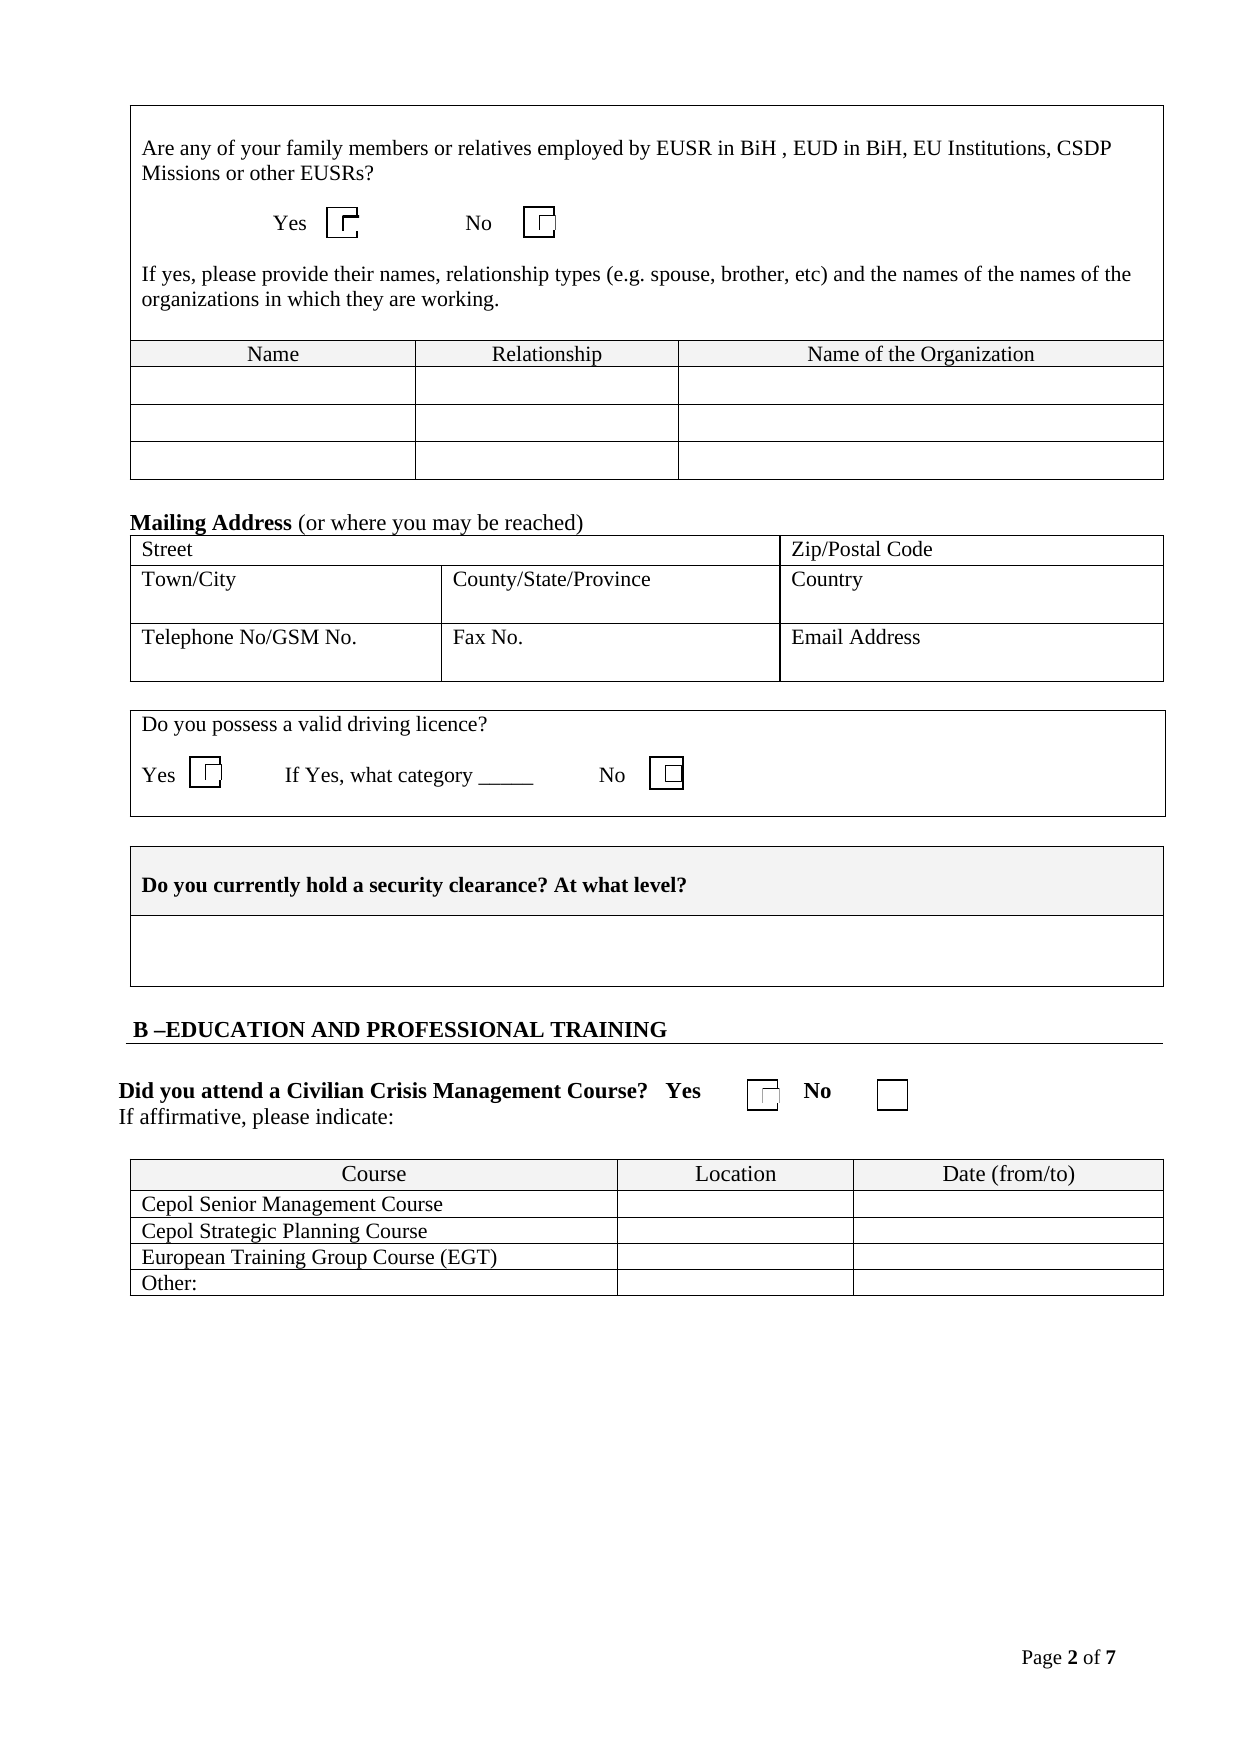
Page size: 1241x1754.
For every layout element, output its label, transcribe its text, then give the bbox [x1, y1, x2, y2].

table_header Do you currently hold a security clearance? At what level? [131, 847, 1163, 915]
table_cell [416, 405, 678, 441]
table_cell [679, 442, 1163, 479]
table_cell [131, 367, 415, 404]
table_cell [679, 367, 1163, 404]
table_header Street [131, 536, 779, 565]
table_cell Other: [131, 1270, 617, 1295]
table_cell [416, 367, 678, 404]
table_cell Town/City [131, 566, 441, 623]
table_cell Name [131, 341, 415, 366]
table_cell Email Address [781, 624, 1163, 681]
table_cell Fax No. [442, 624, 779, 681]
table_cell [131, 916, 1163, 986]
table_cell European Training Group Course (EGT) [131, 1244, 617, 1269]
table_cell Telephone No/GSM No. [131, 624, 441, 681]
table_header Date (from/to) [854, 1160, 1163, 1190]
table_header Zip/Postal Code [781, 536, 1163, 565]
text Mailing Address (or where you may be reached) [118, 508, 1116, 535]
table_cell [679, 405, 1163, 441]
table_cell [618, 1191, 853, 1217]
table_header B –EDUCATION AND PROFESSIONAL TRAINING [126, 1016, 1163, 1042]
table_cell Cepol Senior Management Course [131, 1191, 617, 1217]
table_cell [416, 442, 678, 479]
table_header Are any of your family members or relatives employed by EUSR in BiH , EUD in BiH, EU Institutions, CSDP Missions or other EUSRs? Yes No If yes, please provide their names, relationship types (e.g. spouse, brother, etc) and the names of the names of the organizations in which they are working. [131, 106, 1163, 340]
table_cell [854, 1218, 1163, 1243]
table_cell Relationship [416, 341, 678, 366]
table_cell [618, 1244, 853, 1269]
table_cell Cepol Strategic Planning Course [131, 1218, 617, 1243]
table_cell [854, 1244, 1163, 1269]
table_header Course [131, 1160, 617, 1190]
table_cell [854, 1191, 1163, 1217]
table_cell [618, 1270, 853, 1295]
table_header Location [618, 1160, 853, 1190]
table_cell [618, 1218, 853, 1243]
table_cell [131, 405, 415, 441]
table_cell [131, 442, 415, 479]
table_cell Name of the Organization [679, 341, 1163, 366]
table_cell County/State/Province [442, 566, 779, 623]
table_header Do you possess a valid driving licence? Yes If Yes, what category _____ No [131, 711, 1165, 816]
text Did you attend a Civilian Crisis Management Course? Yes No [118, 1077, 1116, 1103]
table_cell Country [781, 566, 1163, 623]
text If affirmative, please indicate: [118, 1103, 1116, 1130]
table_cell [854, 1270, 1163, 1295]
